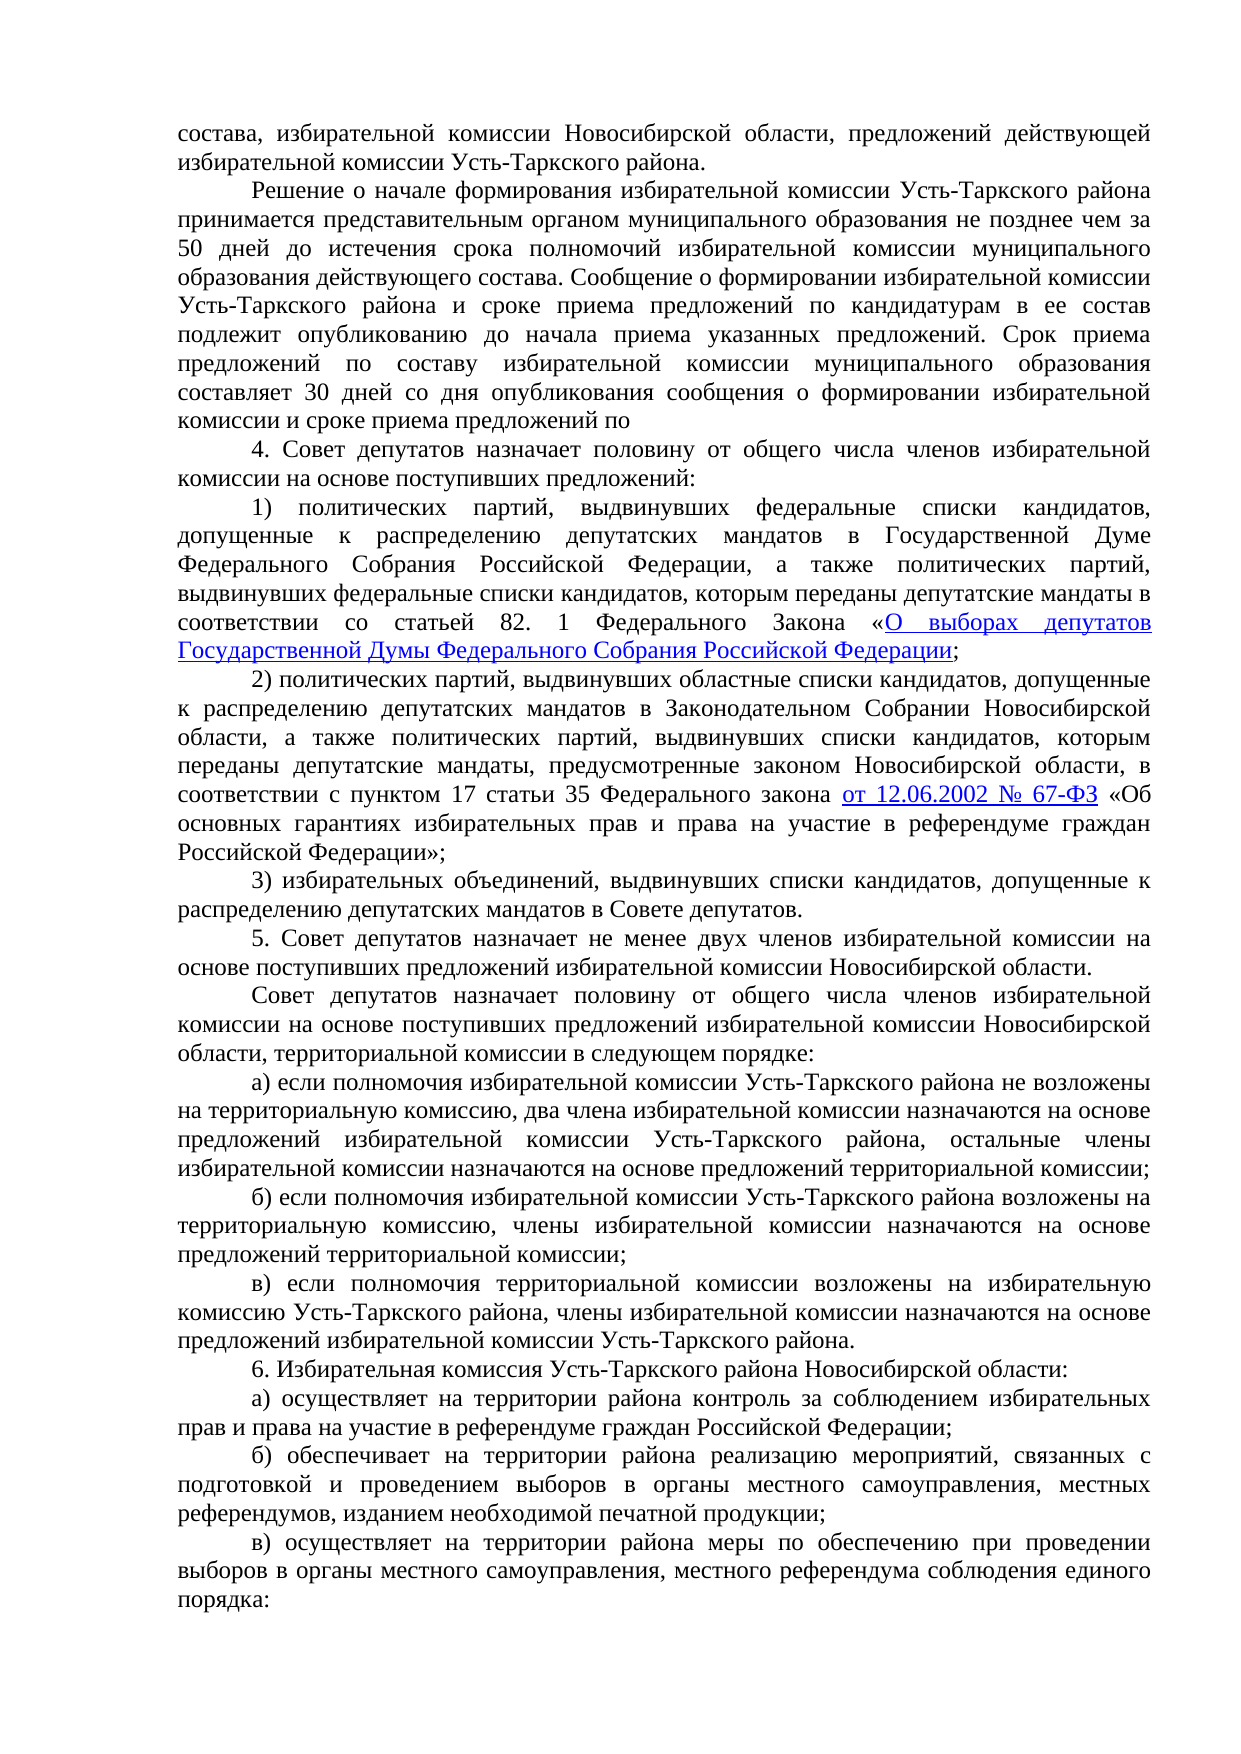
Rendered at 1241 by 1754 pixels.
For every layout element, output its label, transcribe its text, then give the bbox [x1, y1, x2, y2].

text в) осуществляет на территории района меры по обеспечению при проведении выборов в органы местного самоуправления, местного референдума соблюдения единого порядка: [177, 1527, 1152, 1613]
text 4. Совет депутатов назначает половину от общего числа членов избирательной комиссии на основе поступивших предложений: [177, 434, 1152, 492]
text Совет депутатов назначает половину от общего числа членов избирательной комиссии на основе поступивших предложений избирательной комиссии Новосибирской области, территориальной комиссии в следующем порядке: [177, 981, 1152, 1067]
text в) если полномочия территориальной комиссии возложены на избирательную комиссию Усть-Таркского района, члены избирательной комиссии назначаются на основе предложений избирательной комиссии Усть-Таркского района. [177, 1268, 1152, 1354]
text а) если полномочия избирательной комиссии Усть-Таркского района не возложены на территориальную комиссию, два члена избирательной комиссии назначаются на основе предложений избирательной комиссии Усть-Таркского района, остальные члены избирательной комиссии назначаются на основе предложений территориальной комиссии; [177, 1067, 1152, 1182]
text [177, 118, 1152, 176]
text 2) политических партий, выдвинувших областные списки кандидатов, допущенные к распределению депутатских мандатов в Законодательном Собрании Новосибирской области, а также политических партий, выдвинувших списки кандидатов, которым переданы депутатские мандаты, предусмотренные законом Новосибирской области, в соответствии с пунктом 17 статьи 35 Федерального закона от 12.06.2002 № 67-ФЗ «Об основных гарантиях избирательных прав и права на участие в референдуме граждан Российской Федерации»; [177, 664, 1152, 866]
text 6. Избирательная комиссия Усть-Таркского района Новосибирской области: [177, 1354, 1152, 1383]
text 5. Совет депутатов назначает не менее двух членов избирательной комиссии на основе поступивших предложений избирательной комиссии Новосибирской области. [177, 923, 1152, 981]
text 1) политических партий, выдвинувших федеральные списки кандидатов, допущенные к распределению депутатских мандатов в Государственной Думе Федерального Собрания Российской Федерации, а также политических партий, выдвинувших федеральные списки кандидатов, которым переданы депутатские мандаты в соответствии со статьей 82. 1 Федерального Закона «О выборах депутатов Государственной Думы Федерального Собрания Российской Федерации; [177, 492, 1152, 664]
text а) осуществляет на территории района контроль за соблюдением избирательных прав и права на участие в референдуме граждан Российской Федерации; [177, 1383, 1152, 1441]
text б) если полномочия избирательной комиссии Усть-Таркского района возложены на территориальную комиссию, члены избирательной комиссии назначаются на основе предложений территориальной комиссии; [177, 1182, 1152, 1268]
text Решение о начале формирования избирательной комиссии Усть-Таркского района принимается представительным органом муниципального образования не позднее чем за 50 дней до истечения срока полномочий избирательной комиссии муниципального образования действующего состава. Сообщение о формировании избирательной комиссии Усть-Таркского района и сроке приема предложений по кандидатурам в ее состав подлежит опубликованию до начала приема указанных предложений. Срок приема предложений по составу избирательной комиссии муниципального образования составляет 30 дней со дня опубликования сообщения о формировании избирательной комиссии и сроке приема предложений по [177, 176, 1152, 434]
text б) обеспечивает на территории района реализацию мероприятий, связанных с подготовкой и проведением выборов в органы местного самоуправления, местных референдумов, изданием необходимой печатной продукции; [177, 1441, 1152, 1527]
text 3) избирательных объединений, выдвинувших списки кандидатов, допущенные к распределению депутатских мандатов в Совете депутатов. [177, 866, 1152, 923]
